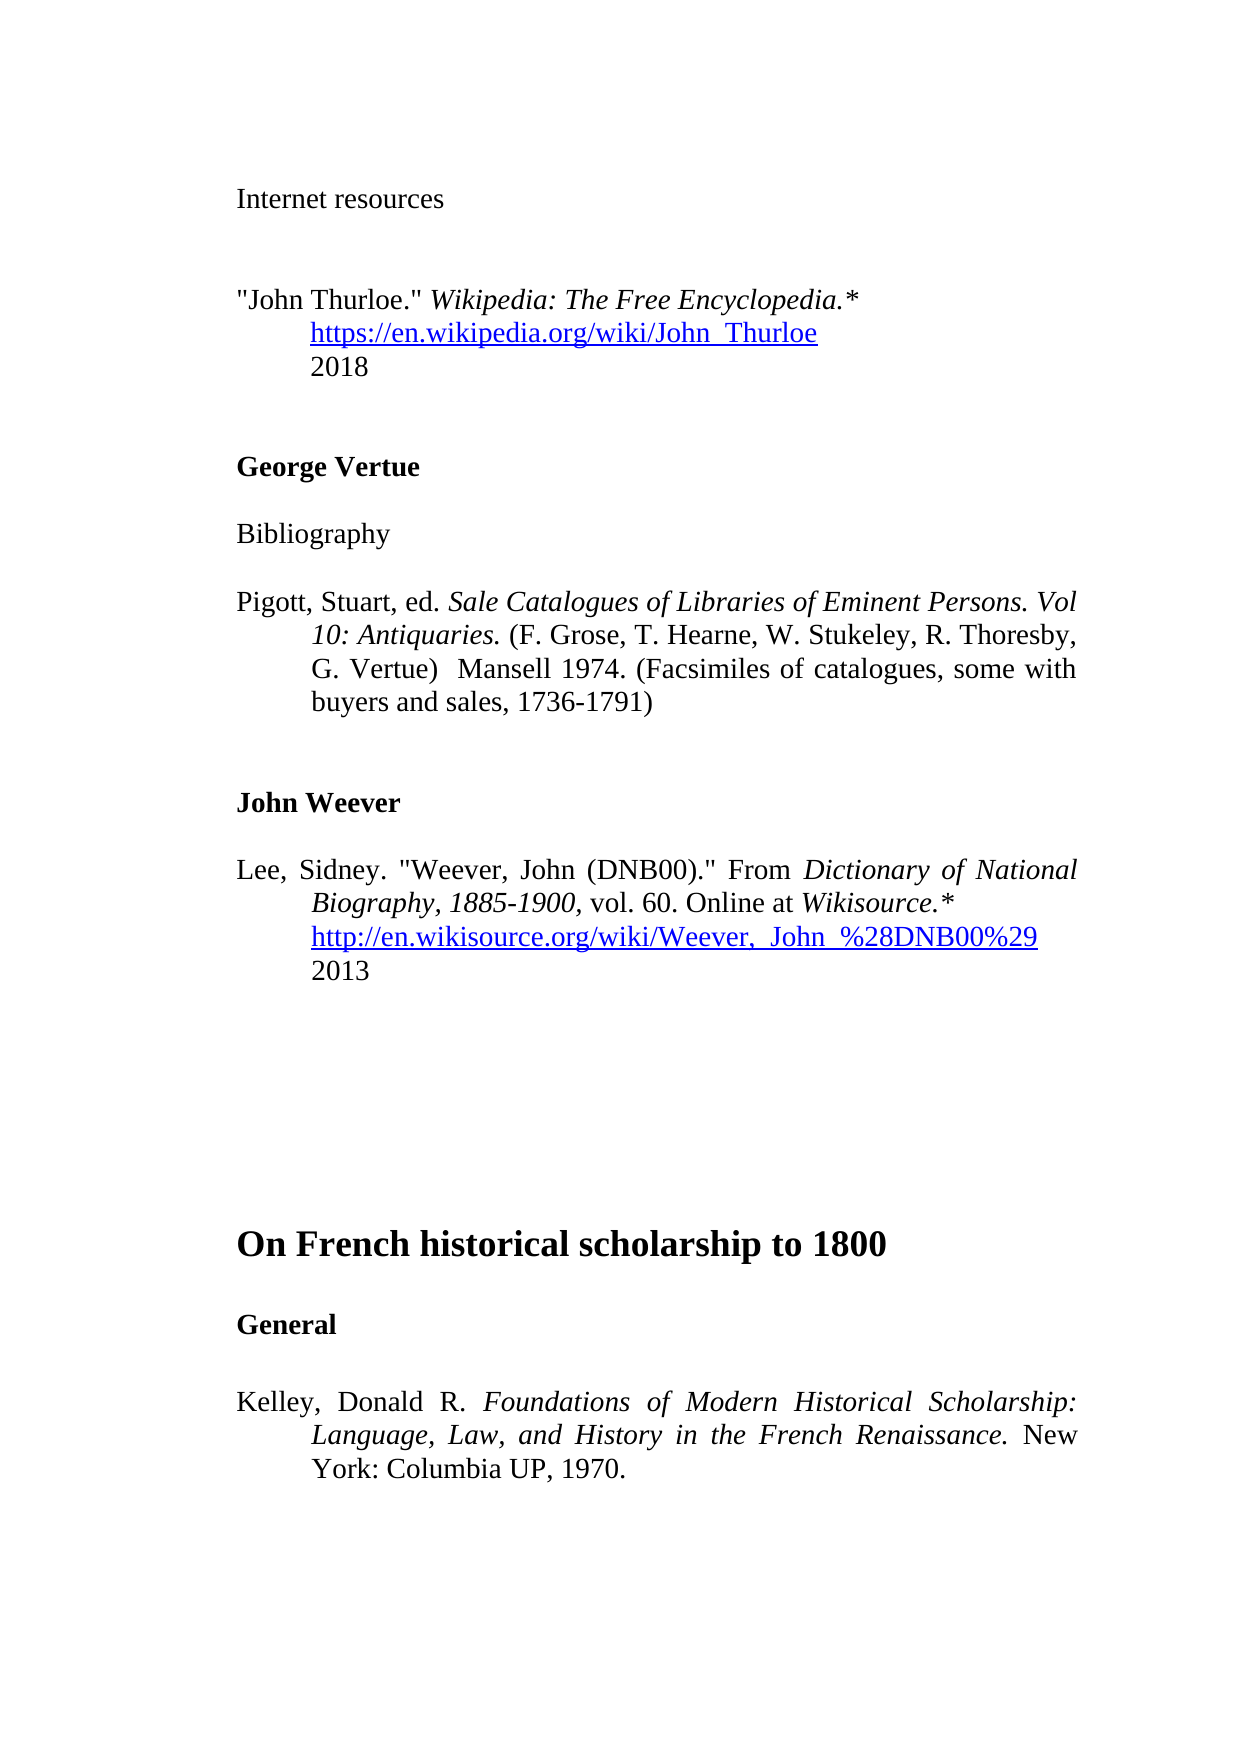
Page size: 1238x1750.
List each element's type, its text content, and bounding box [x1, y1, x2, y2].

text http://en.wikisource.org/wiki/Weever,_John_%28DNB00%29 [236, 919, 1078, 953]
text General [236, 1307, 1078, 1341]
text Bibliography [236, 517, 1078, 550]
text "John Thurloe." Wikipedia: The Free Encyclopedia.* [236, 282, 1078, 315]
text Pigott, Stuart, ed. Sale Catalogues of Libraries of Eminent Persons. Vol 10: Antiquaries. (F. Grose, T. Hearne, W. Stukeley, R. Thoresby, G. Vertue) Mansell 1974. (Facsimiles of catalogues, some with buyers and sales, 1736-1791) [236, 584, 1078, 718]
text John Weever [236, 785, 1078, 818]
text George Vertue [236, 449, 1078, 483]
text Kelley, Donald R. Foundations of Modern Historical Scholarship: Language, Law, and History in the French Renaissance. New York: Columbia UP, 1970. [236, 1384, 1078, 1484]
text On French historical scholarship to 1800 [236, 1221, 1078, 1264]
text Internet resources [236, 181, 1078, 215]
text 2018 [236, 349, 1078, 382]
text 2013 [236, 953, 1078, 986]
text Lee, Sidney. "Weever, John (DNB00)." From Dictionary of National Biography, 1885-1900, vol. 60. Online at Wikisource.* [236, 852, 1078, 919]
text https://en.wikipedia.org/wiki/John_Thurloe [236, 315, 1078, 349]
